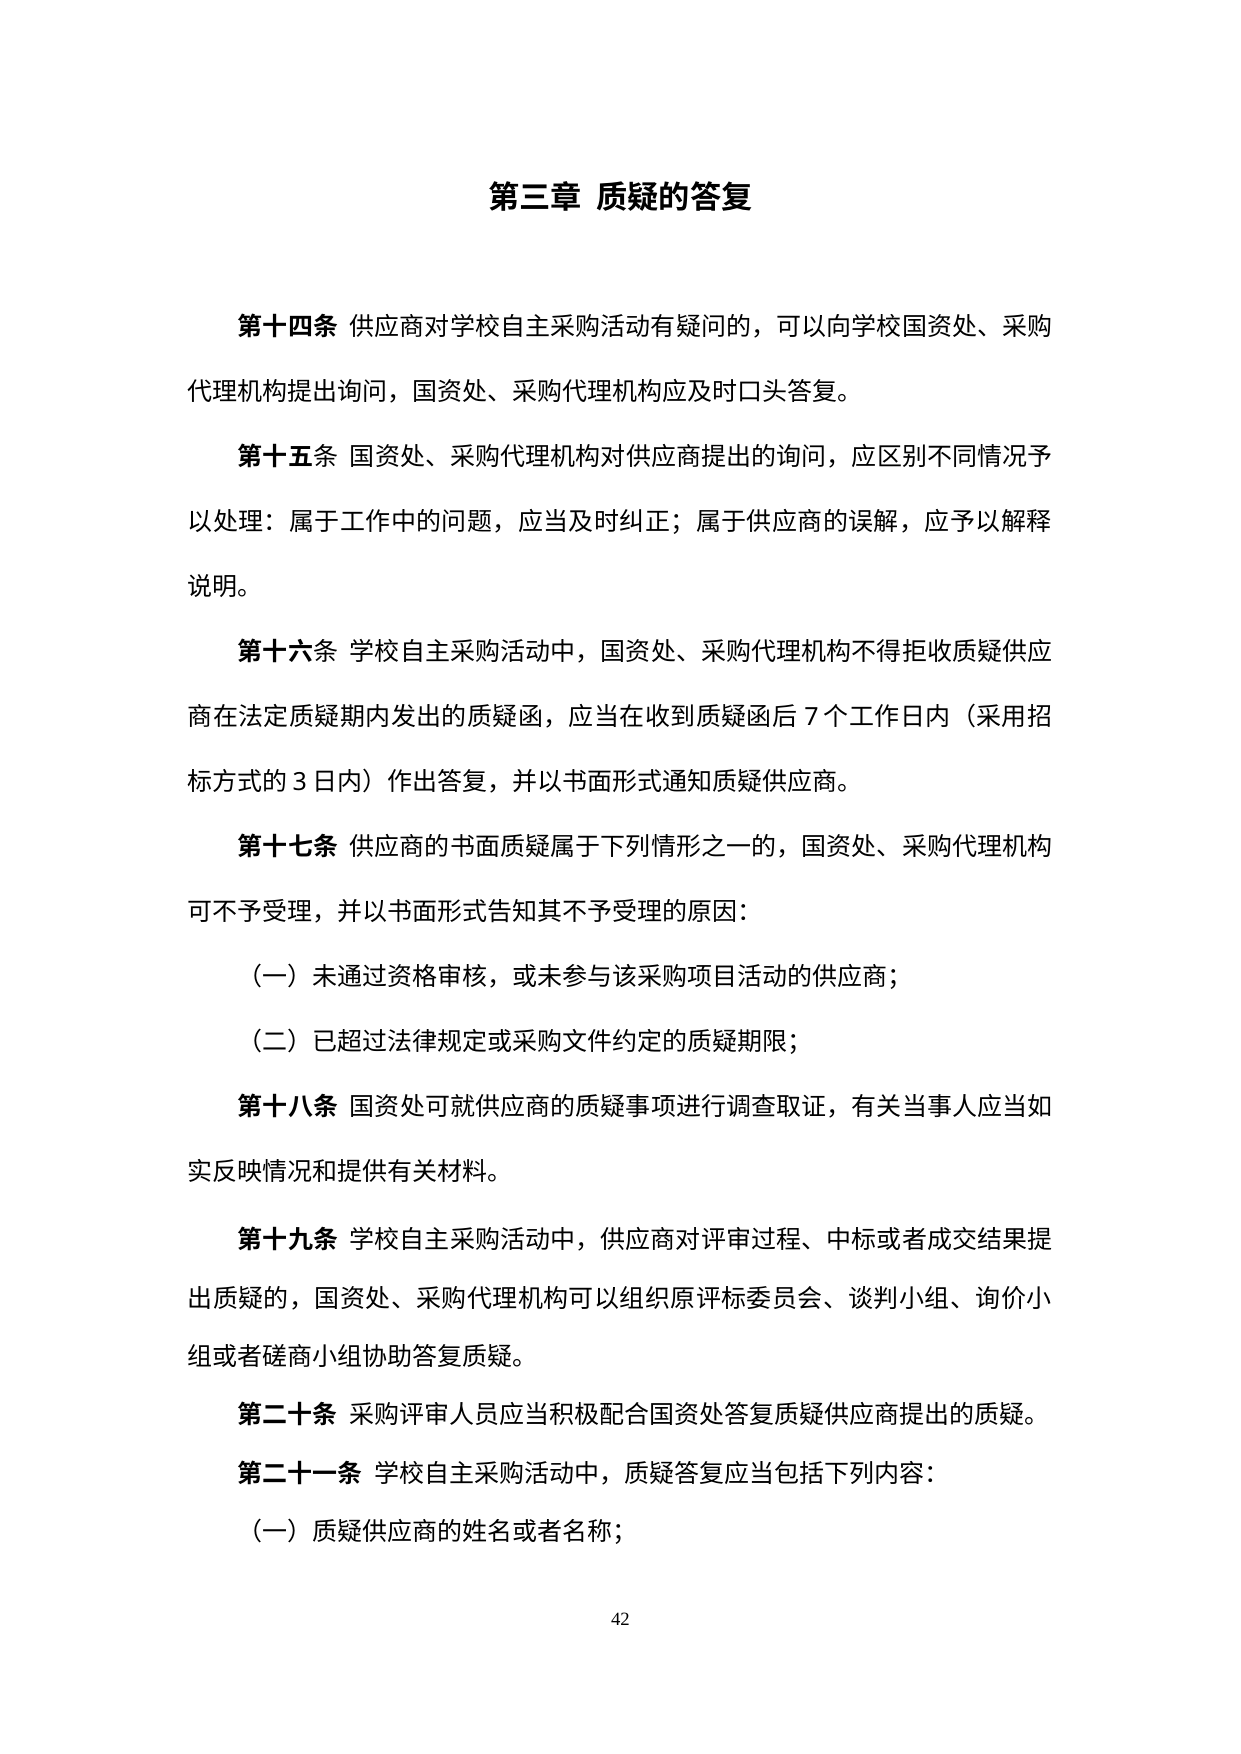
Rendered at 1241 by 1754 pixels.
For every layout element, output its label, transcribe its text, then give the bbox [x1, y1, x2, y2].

text （一）质疑供应商的姓名或者名称； [187, 1494, 1053, 1552]
text 第三章 质疑的答复 [187, 162, 1053, 227]
text 第二十一条 学校自主采购活动中，质疑答复应当包括下列内容： [187, 1435, 1053, 1494]
text （二）已超过法律规定或采购文件约定的质疑期限； [187, 1007, 1053, 1072]
text 第十九条 学校自主采购活动中，供应商对评审过程、中标或者成交结果提出质疑的，国资处、采购代理机构可以组织原评标委员会、谈判小组、询价小组或者磋商小组协助答复质疑。 [187, 1202, 1053, 1377]
text 第二十条 采购评审人员应当积极配合国资处答复质疑供应商提出的质疑。 [187, 1377, 1053, 1435]
text 第十八条 国资处可就供应商的质疑事项进行调查取证，有关当事人应当如实反映情况和提供有关材料。 [187, 1072, 1053, 1202]
text 第十四条 供应商对学校自主采购活动有疑问的，可以向学校国资处、采购代理机构提出询问，国资处、采购代理机构应及时口头答复。 [187, 292, 1053, 422]
text 第十五条 国资处、采购代理机构对供应商提出的询问，应区别不同情况予以处理：属于工作中的问题，应当及时纠正；属于供应商的误解，应予以解释说明。 [187, 422, 1053, 617]
text 第十七条 供应商的书面质疑属于下列情形之一的，国资处、采购代理机构可不予受理，并以书面形式告知其不予受理的原因： [187, 812, 1053, 942]
text （一）未通过资格审核，或未参与该采购项目活动的供应商； [187, 942, 1053, 1007]
text 第十六条 学校自主采购活动中，国资处、采购代理机构不得拒收质疑供应商在法定质疑期内发出的质疑函，应当在收到质疑函后7个工作日内（采用招标方式的3日内）作出答复，并以书面形式通知质疑供应商。 [187, 617, 1053, 812]
